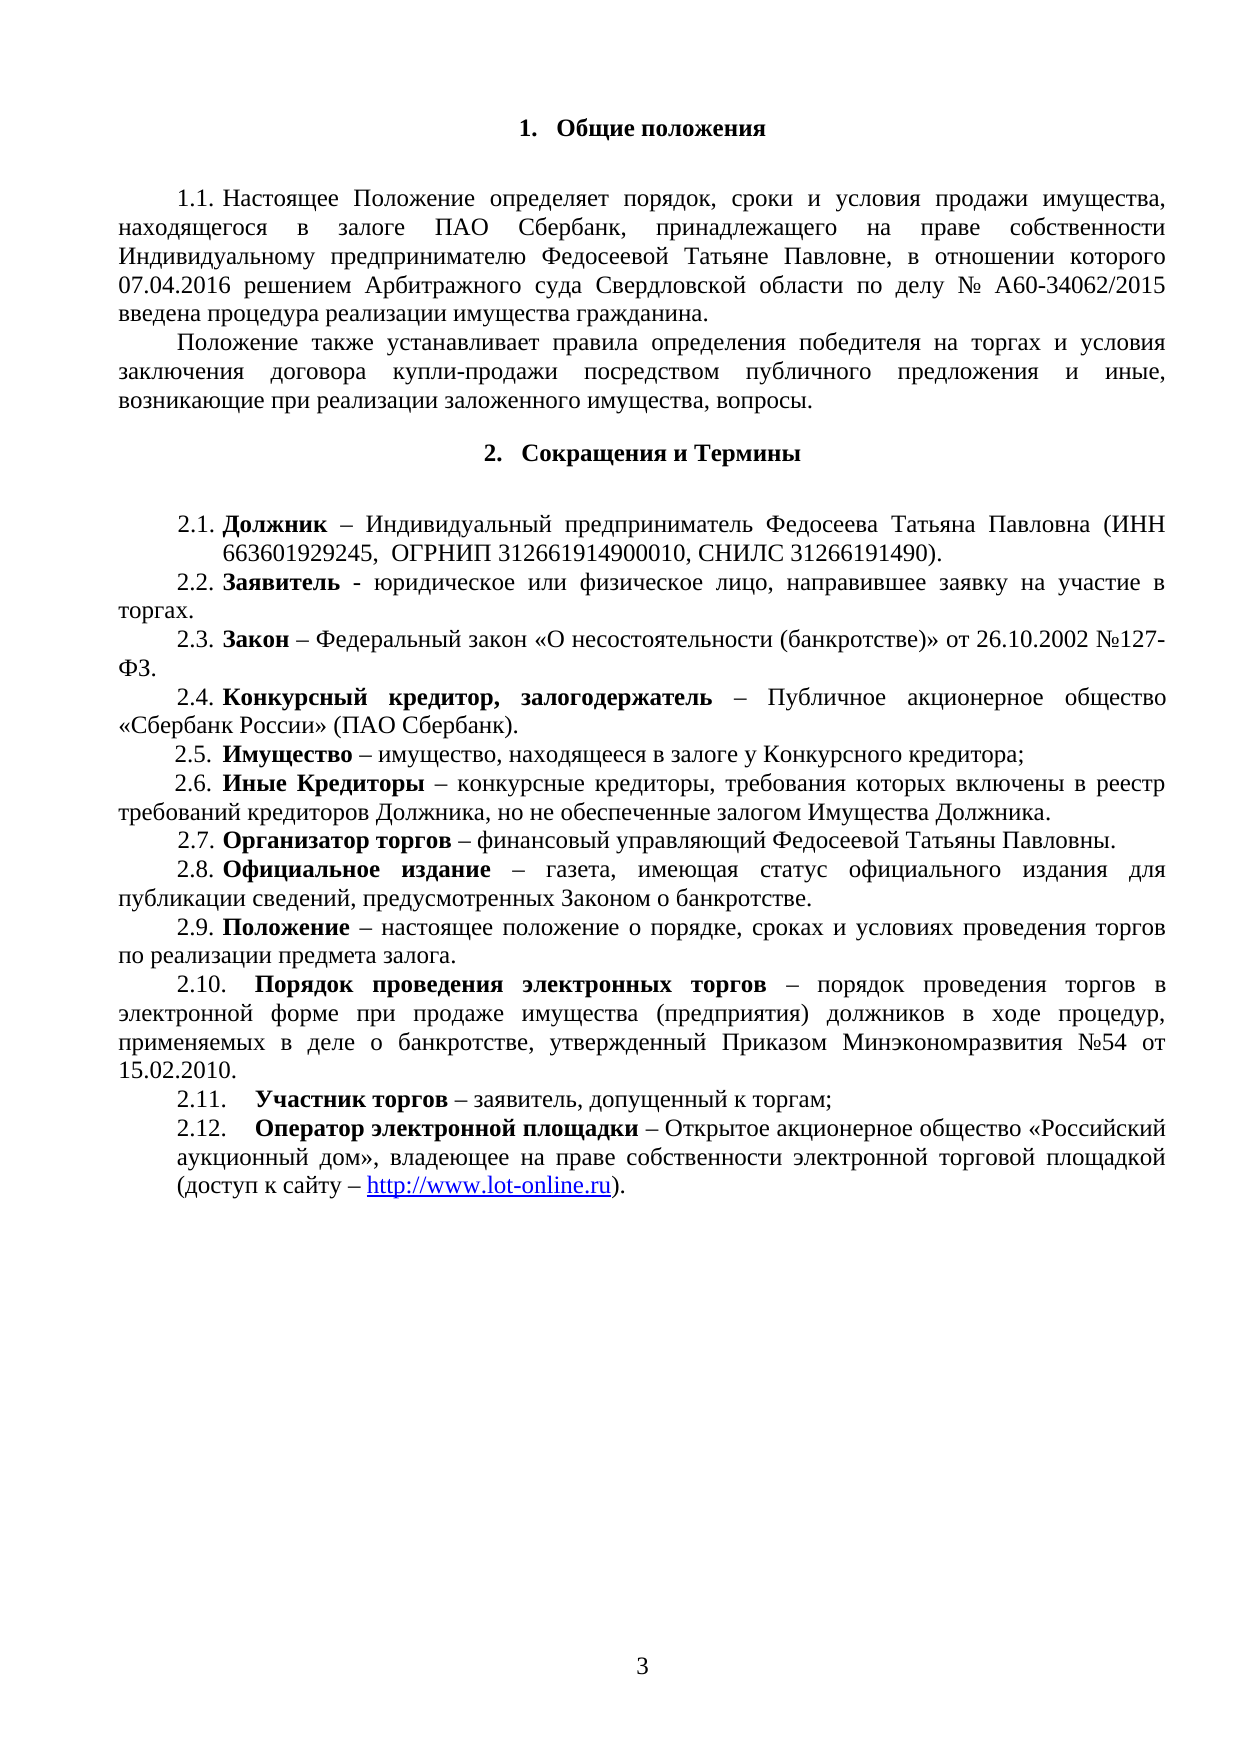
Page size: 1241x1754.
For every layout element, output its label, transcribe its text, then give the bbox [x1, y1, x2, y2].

list Должник – Индивидуальный предприниматель Федосеева Татьяна Павловна (ИНН 663601929245, ОГРНИП 312661914900010, СНИЛС 31266191490). [177, 509, 1167, 567]
list Иные Кредиторы – конкурсные кредиторы, требования которых включены в реестр требований кредиторов Должника, но не обеспеченные залогом Имущества Должника. [118, 768, 1167, 825]
list Организатор торгов – финансовый управляющий Федосеевой Татьяны Павловны. [177, 825, 1167, 854]
list Участник торгов – заявитель, допущенный к торгам; [118, 1084, 1167, 1113]
list Заявитель - юридическое или физическое лицо, направившее заявку на участие в торгах. [118, 567, 1167, 624]
list Официальное издание – газета, имеющая статус официального издания для публикации сведений, предусмотренных Законом о банкротстве. [118, 854, 1167, 912]
list Настоящее Положение определяет порядок, сроки и условия продажи имущества, находящегося в залоге ПАО Сбербанк, принадлежащего на праве собственности Индивидуальному предпринимателю Федосеевой Татьяне Павловне, в отношении которого 07.04.2016 решением Арбитражного суда Свердловской области по делу № А60-34062/2015 введена процедура реализации имущества гражданина. [118, 183, 1167, 327]
list Порядок проведения электронных торгов – порядок проведения торгов в электронной форме при продаже имущества (предприятия) должников в ходе процедур, применяемых в деле о банкротстве, утвержденный Приказом Минэкономразвития №54 от 15.02.2010. [118, 969, 1167, 1084]
list Оператор электронной площадки – Открытое акционерное общество «Российский аукционный дом», владеющее на праве собственности электронной торговой площадкой (доступ к сайту – http://www.lot-online.ru). [177, 1113, 1167, 1199]
list Имущество – имущество, находящееся в залоге у Конкурсного кредитора; [118, 739, 1167, 768]
subtitle Сокращения и Термины [118, 438, 1167, 467]
subtitle Общие положения [118, 113, 1167, 142]
list Положение – настоящее положение о порядке, сроках и условиях проведения торгов по реализации предмета залога. [118, 912, 1167, 969]
text Положение также устанавливает правила определения победителя на торгах и условия заключения договора купли-продажи посредством публичного предложения и иные, возникающие при реализации заложенного имущества, вопросы. [118, 327, 1167, 413]
list Конкурсный кредитор, залогодержатель – Публичное акционерное общество «Сбербанк России» (ПАО Сбербанк). [118, 682, 1167, 739]
list Закон – Федеральный закон «О несостоятельности (банкротстве)» от 26.10.2002 №127-ФЗ. [118, 624, 1167, 682]
